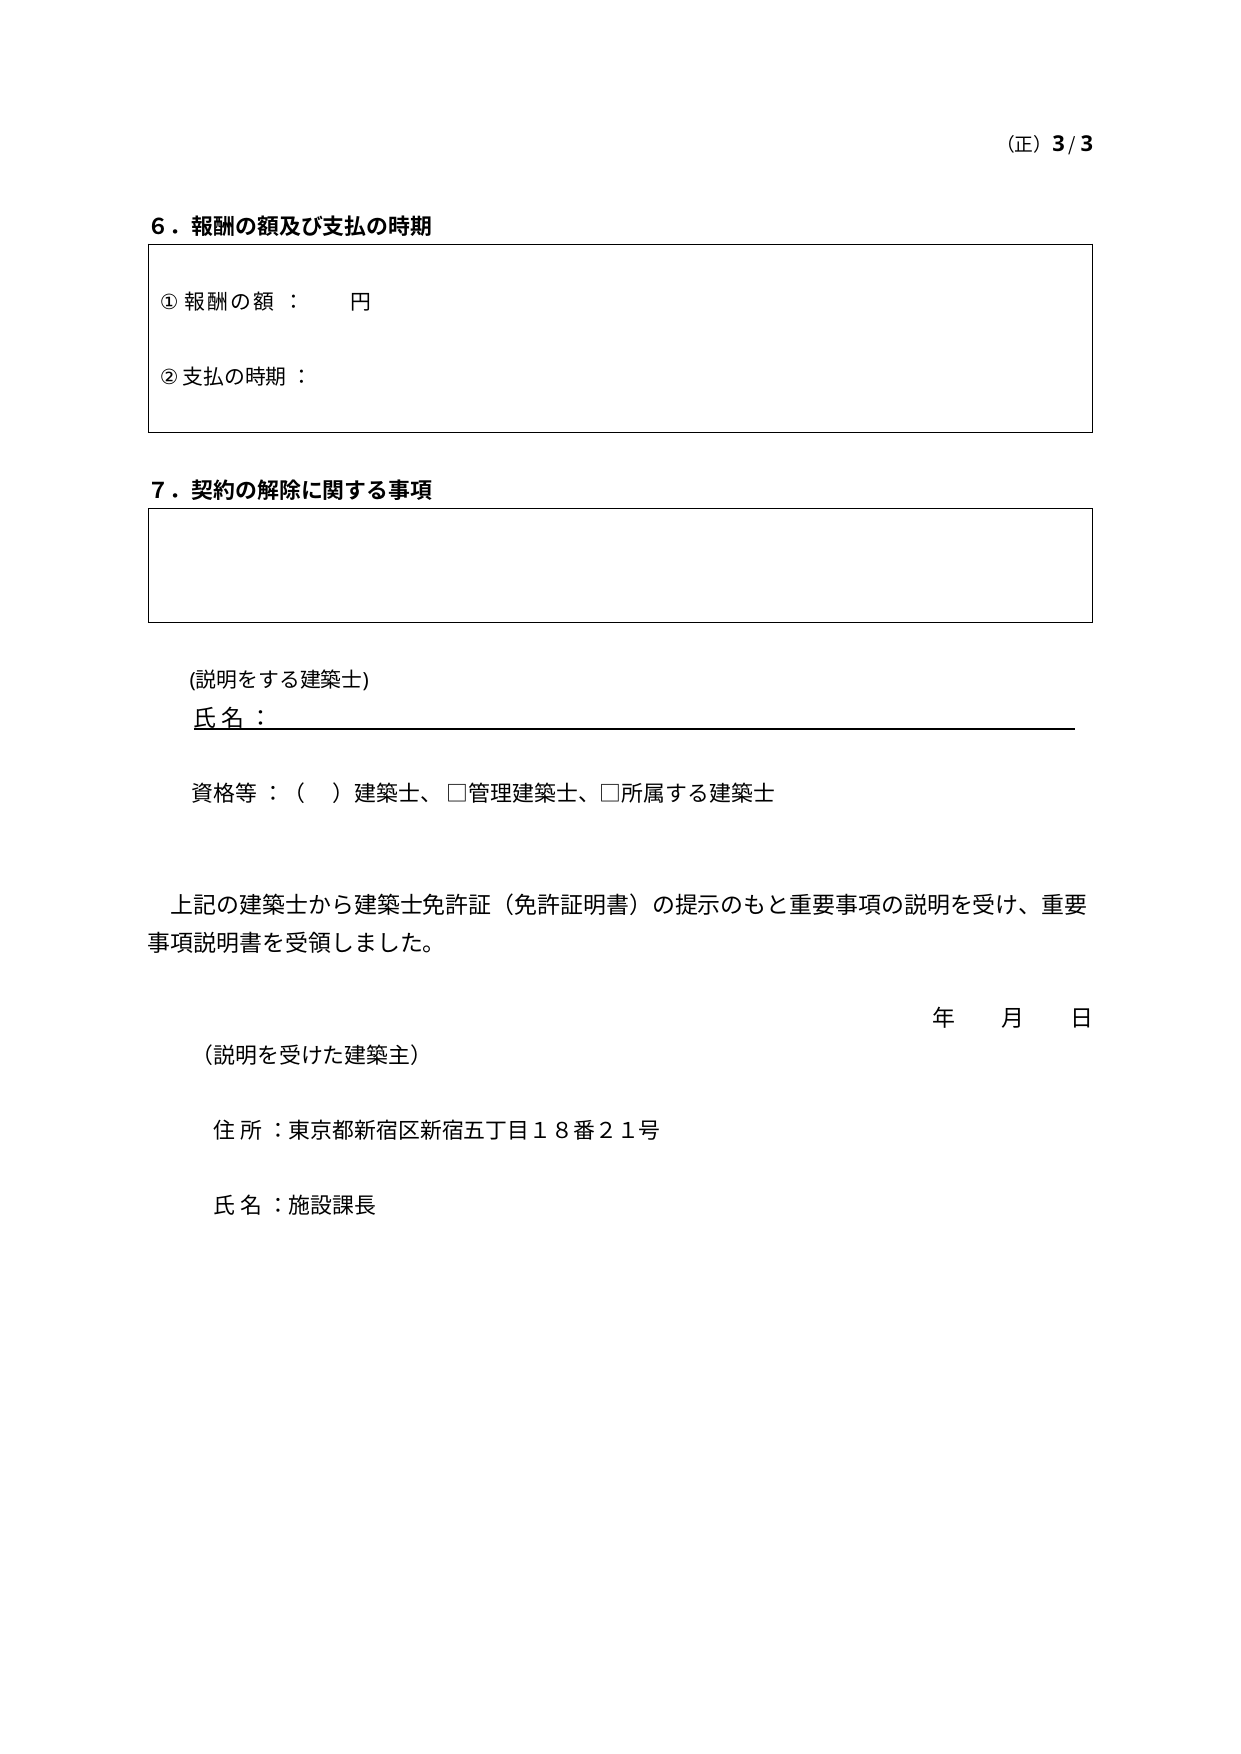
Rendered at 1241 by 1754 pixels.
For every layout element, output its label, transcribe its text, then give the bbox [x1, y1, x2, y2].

text (説明をする建築士) [148, 660, 1093, 698]
text ６．報酬の額及び支払の時期 [148, 206, 1093, 243]
text 年 月 日 [148, 998, 1093, 1035]
text 住 所 ：東京都新宿区新宿五丁目１８番２１号 [148, 1110, 1093, 1148]
text 氏 名 ：施設課長 [148, 1185, 1093, 1223]
text ７．契約の解除に関する事項 [148, 471, 1093, 508]
text 資格等 ：（ ）建築士、 □管理建築士、□所属する建築士 [148, 773, 1093, 810]
text 上記の建築士から建築士免許証（免許証明書）の提示のもと重要事項の説明を受け、重要事項説明書を受領しました。 [148, 885, 1093, 960]
text 氏 名 ： [148, 698, 1093, 735]
text （説明を受けた建築主） [148, 1035, 1093, 1073]
table_header [149, 509, 1092, 622]
table_header ①報酬の額 ： 円 ②支払の時期 ： [149, 245, 1092, 432]
